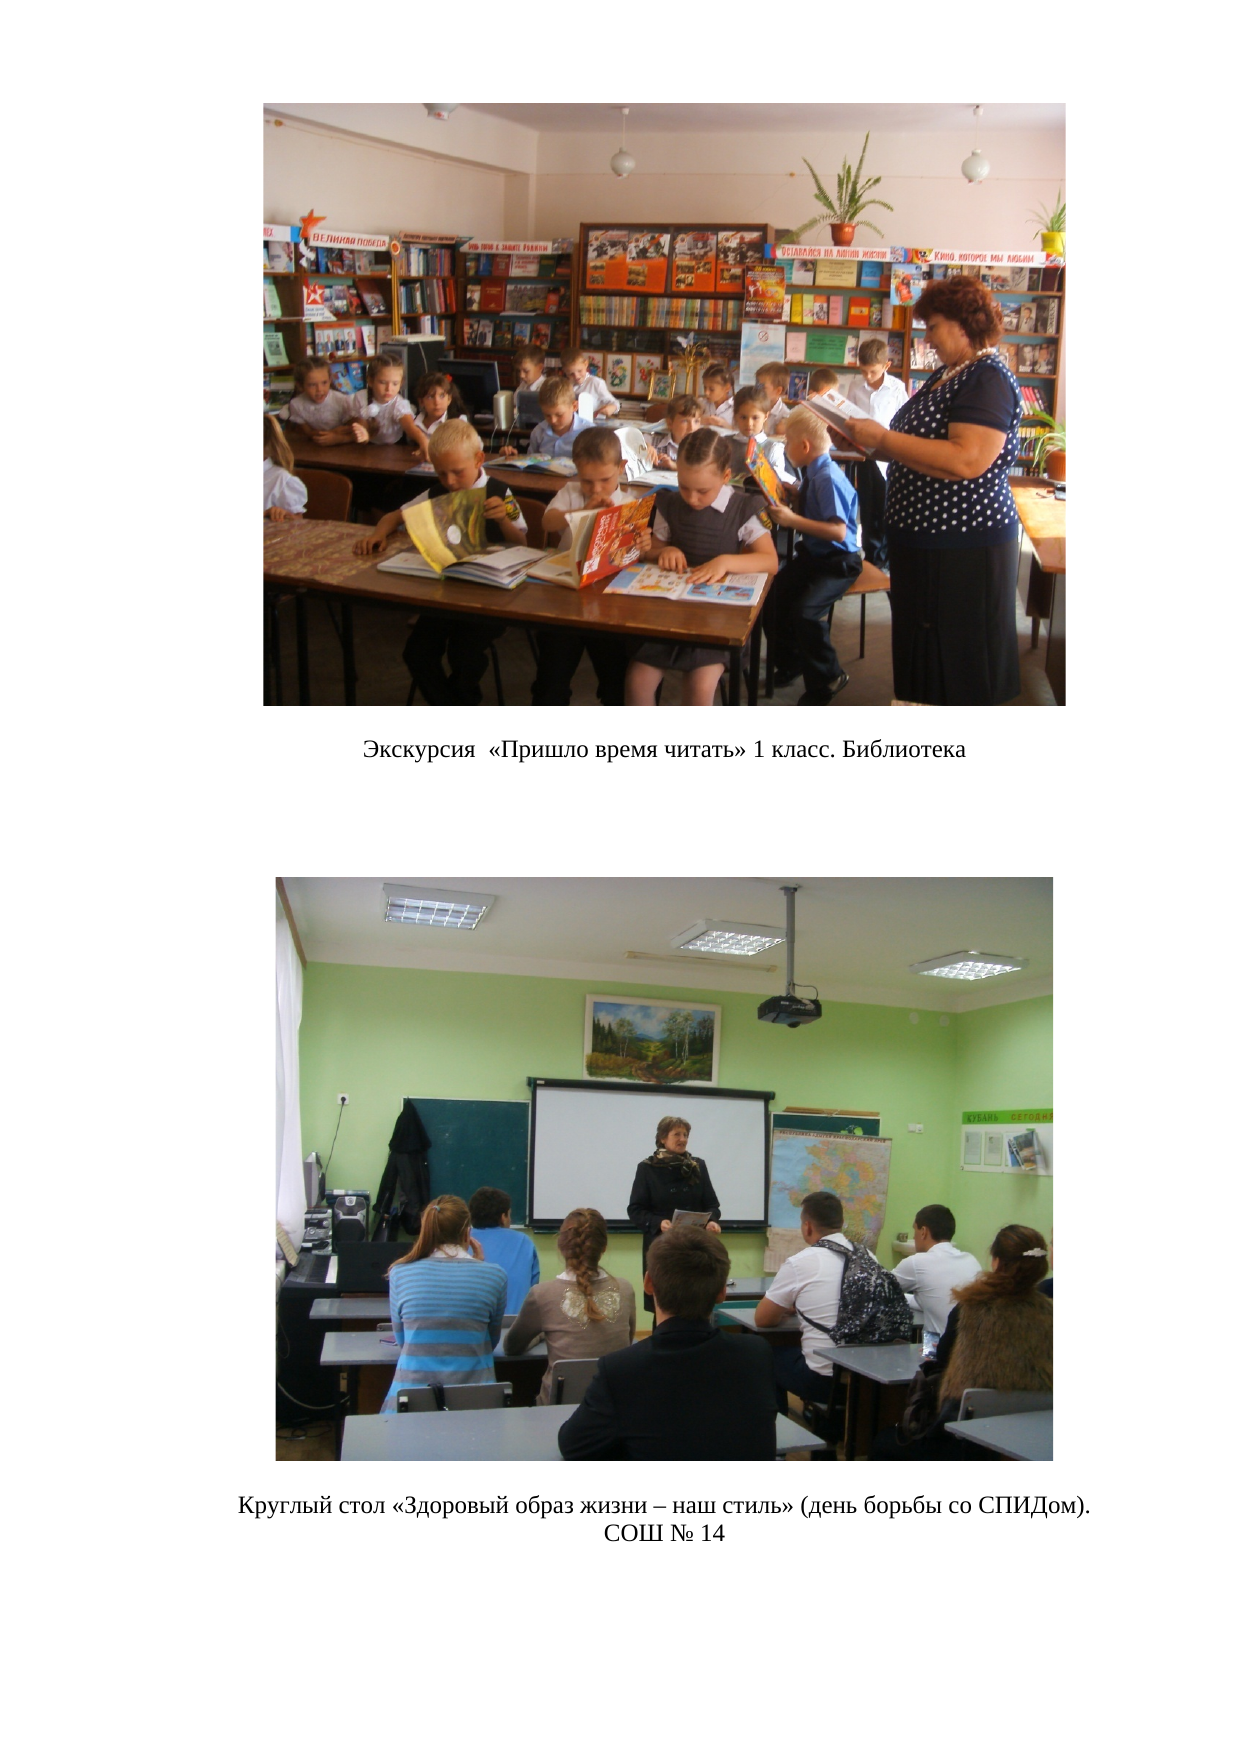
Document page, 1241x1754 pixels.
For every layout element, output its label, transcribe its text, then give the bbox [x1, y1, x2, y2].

picture [275, 877, 1054, 1461]
text Экскурсия «Пришло время читать» 1 класс. Библиотека [177, 734, 1152, 763]
text СОШ № 14 [177, 1518, 1152, 1547]
picture [263, 103, 1066, 706]
text Круглый стол «Здоровый образ жизни – наш стиль» (день борьбы со СПИДом). [177, 1490, 1152, 1518]
